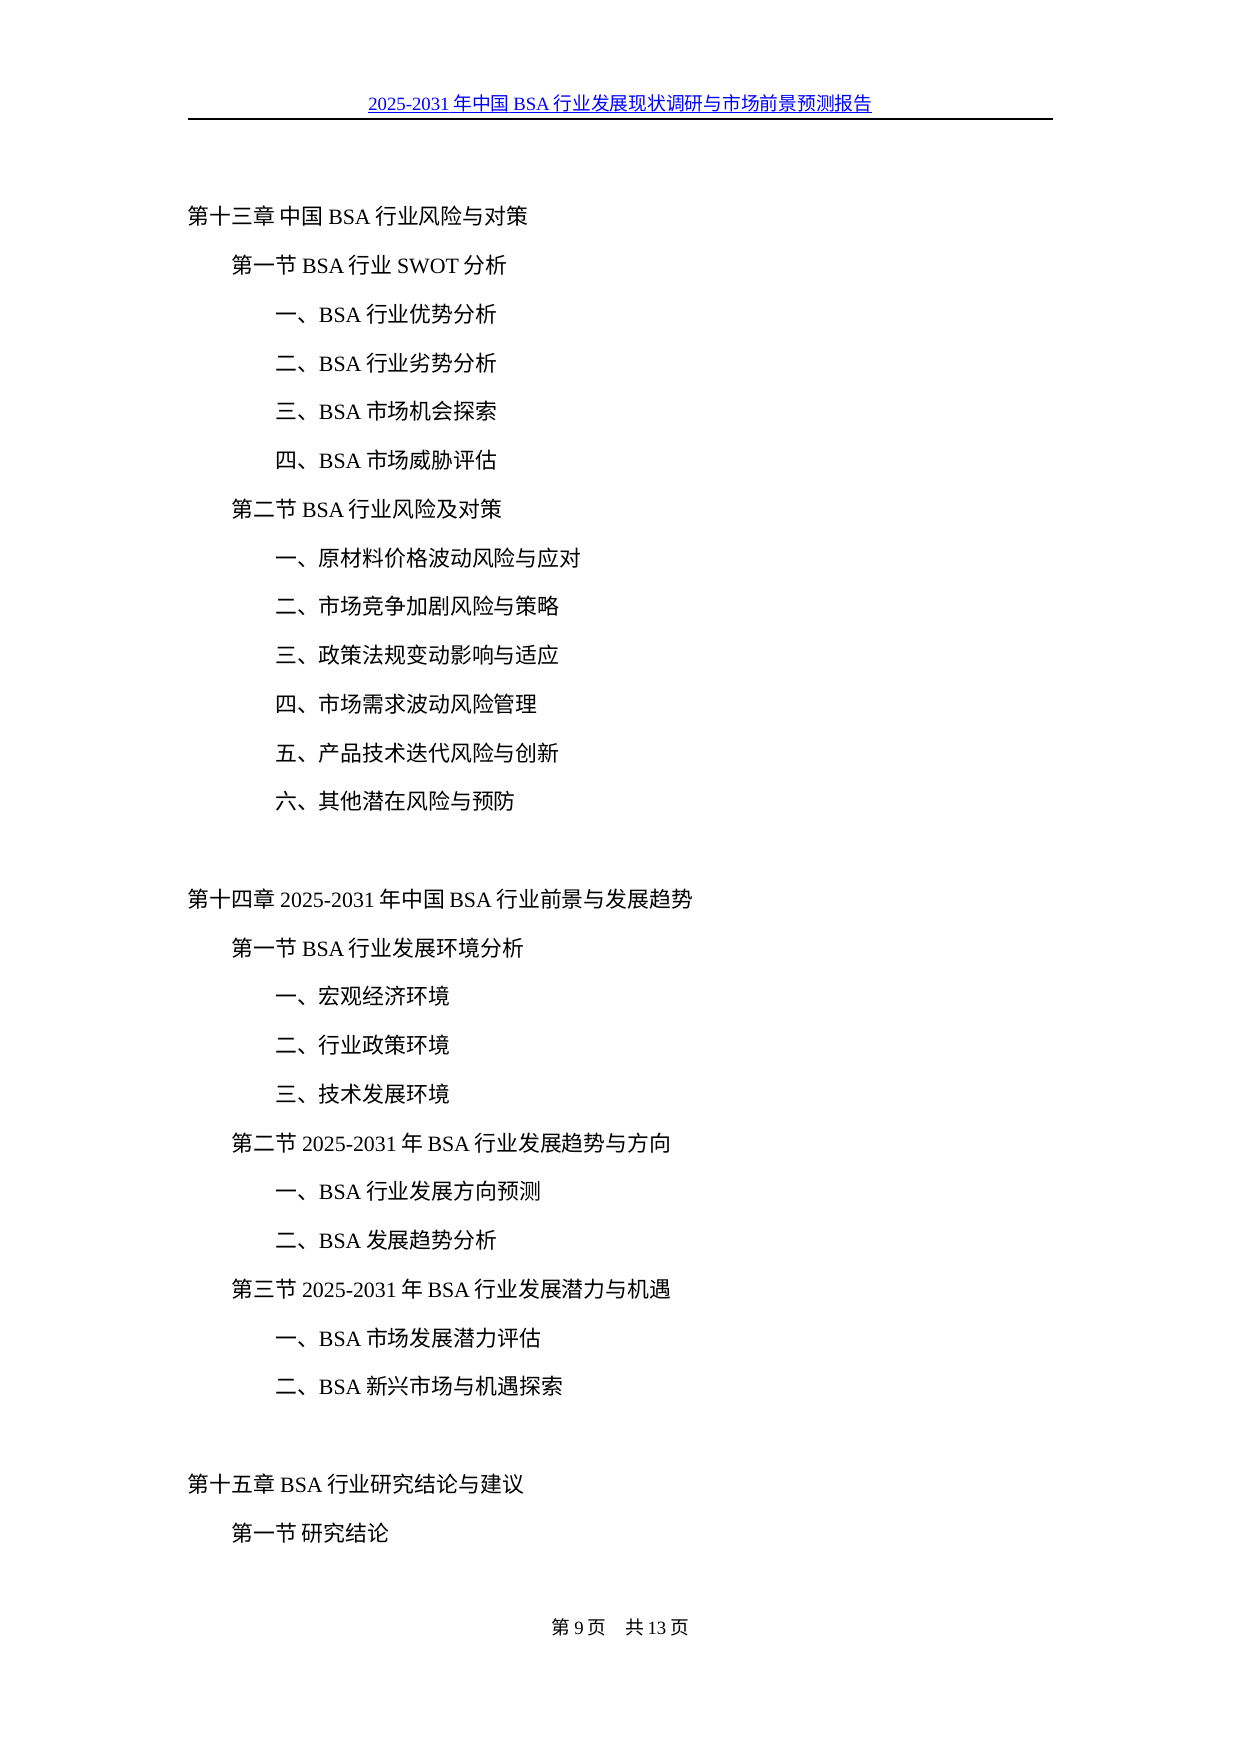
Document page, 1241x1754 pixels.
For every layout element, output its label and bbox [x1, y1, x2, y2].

text [187, 150, 1053, 1548]
